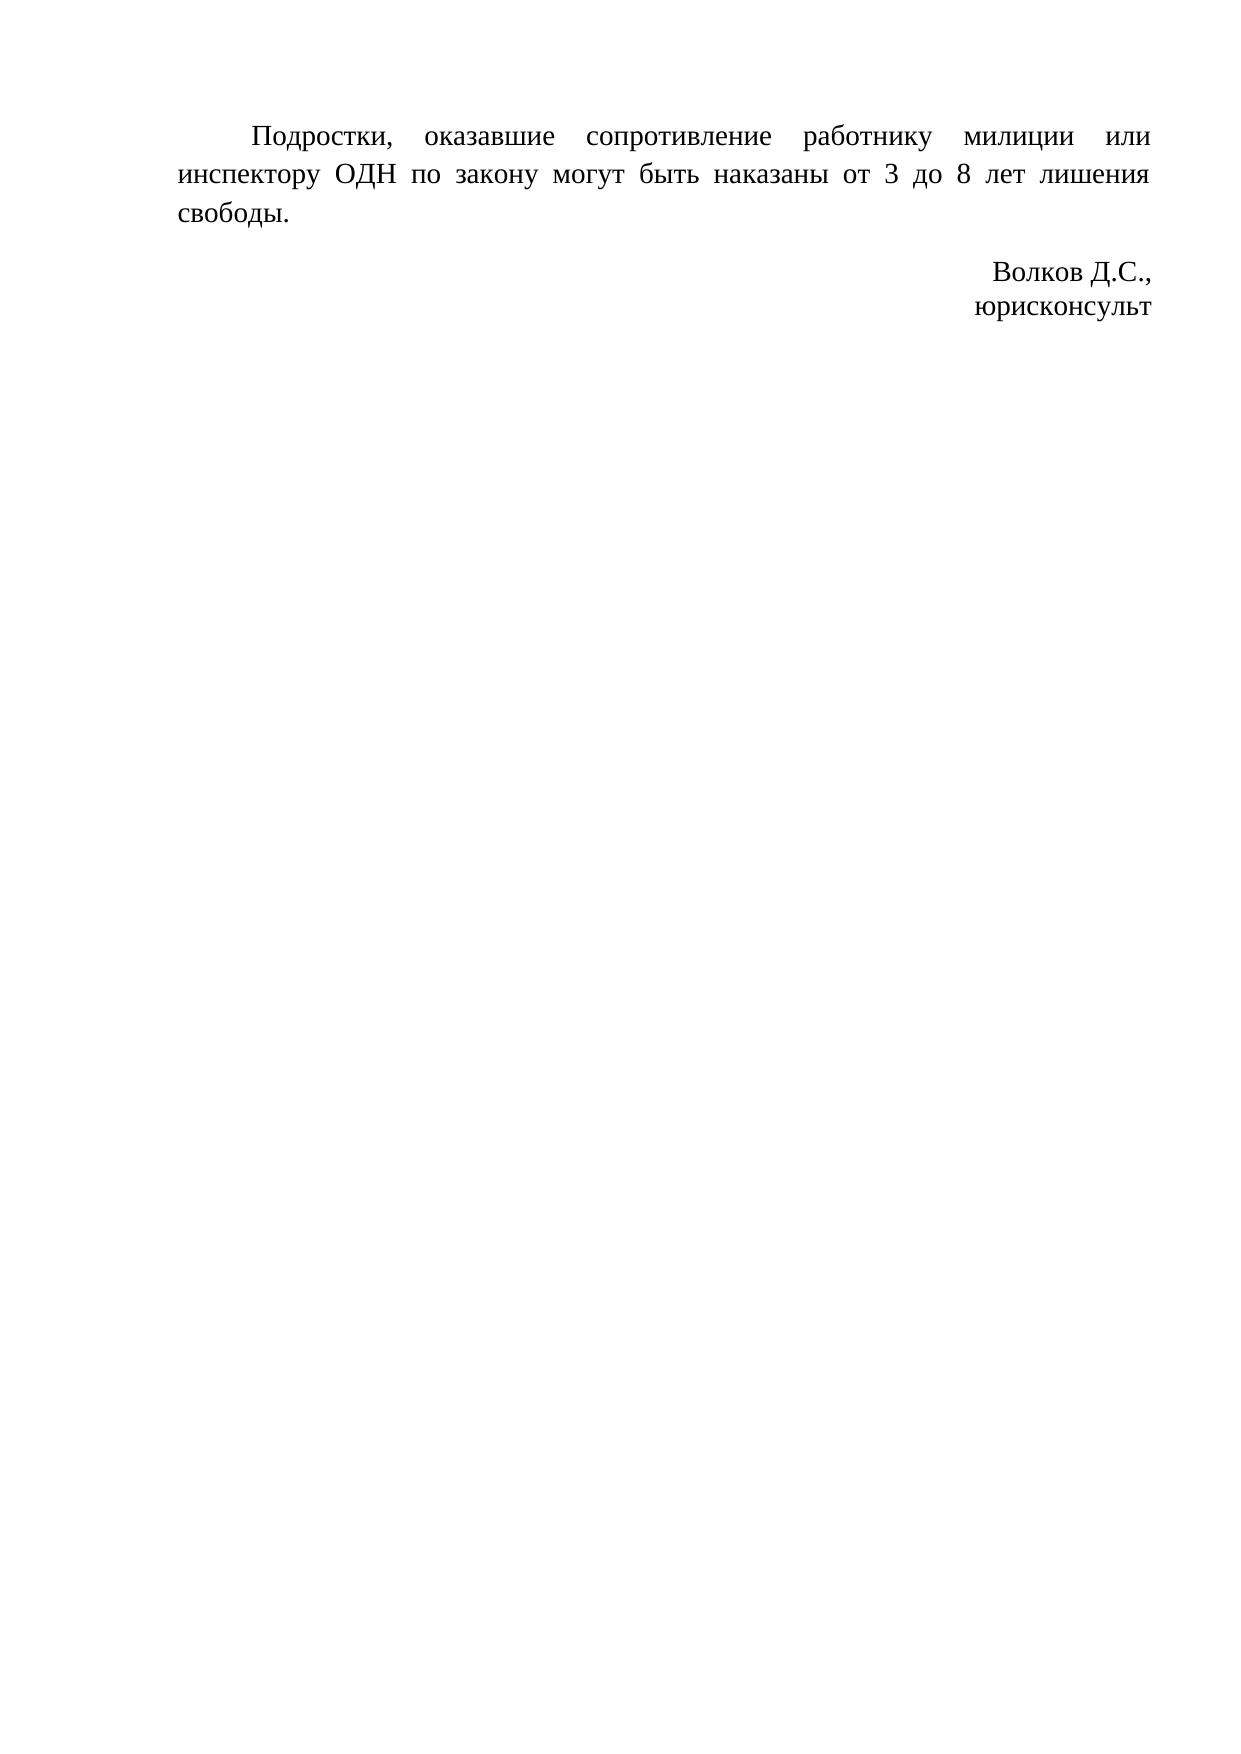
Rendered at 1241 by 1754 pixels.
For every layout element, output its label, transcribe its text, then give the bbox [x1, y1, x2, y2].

text Волков Д.С., [177, 254, 1152, 288]
text Подростки, оказавшие сопротивление работнику милиции или инспектору ОДН по закону могут быть наказаны от 3 до 8 лет лишения свободы. [177, 118, 1152, 229]
text юрисконсульт [177, 288, 1152, 322]
